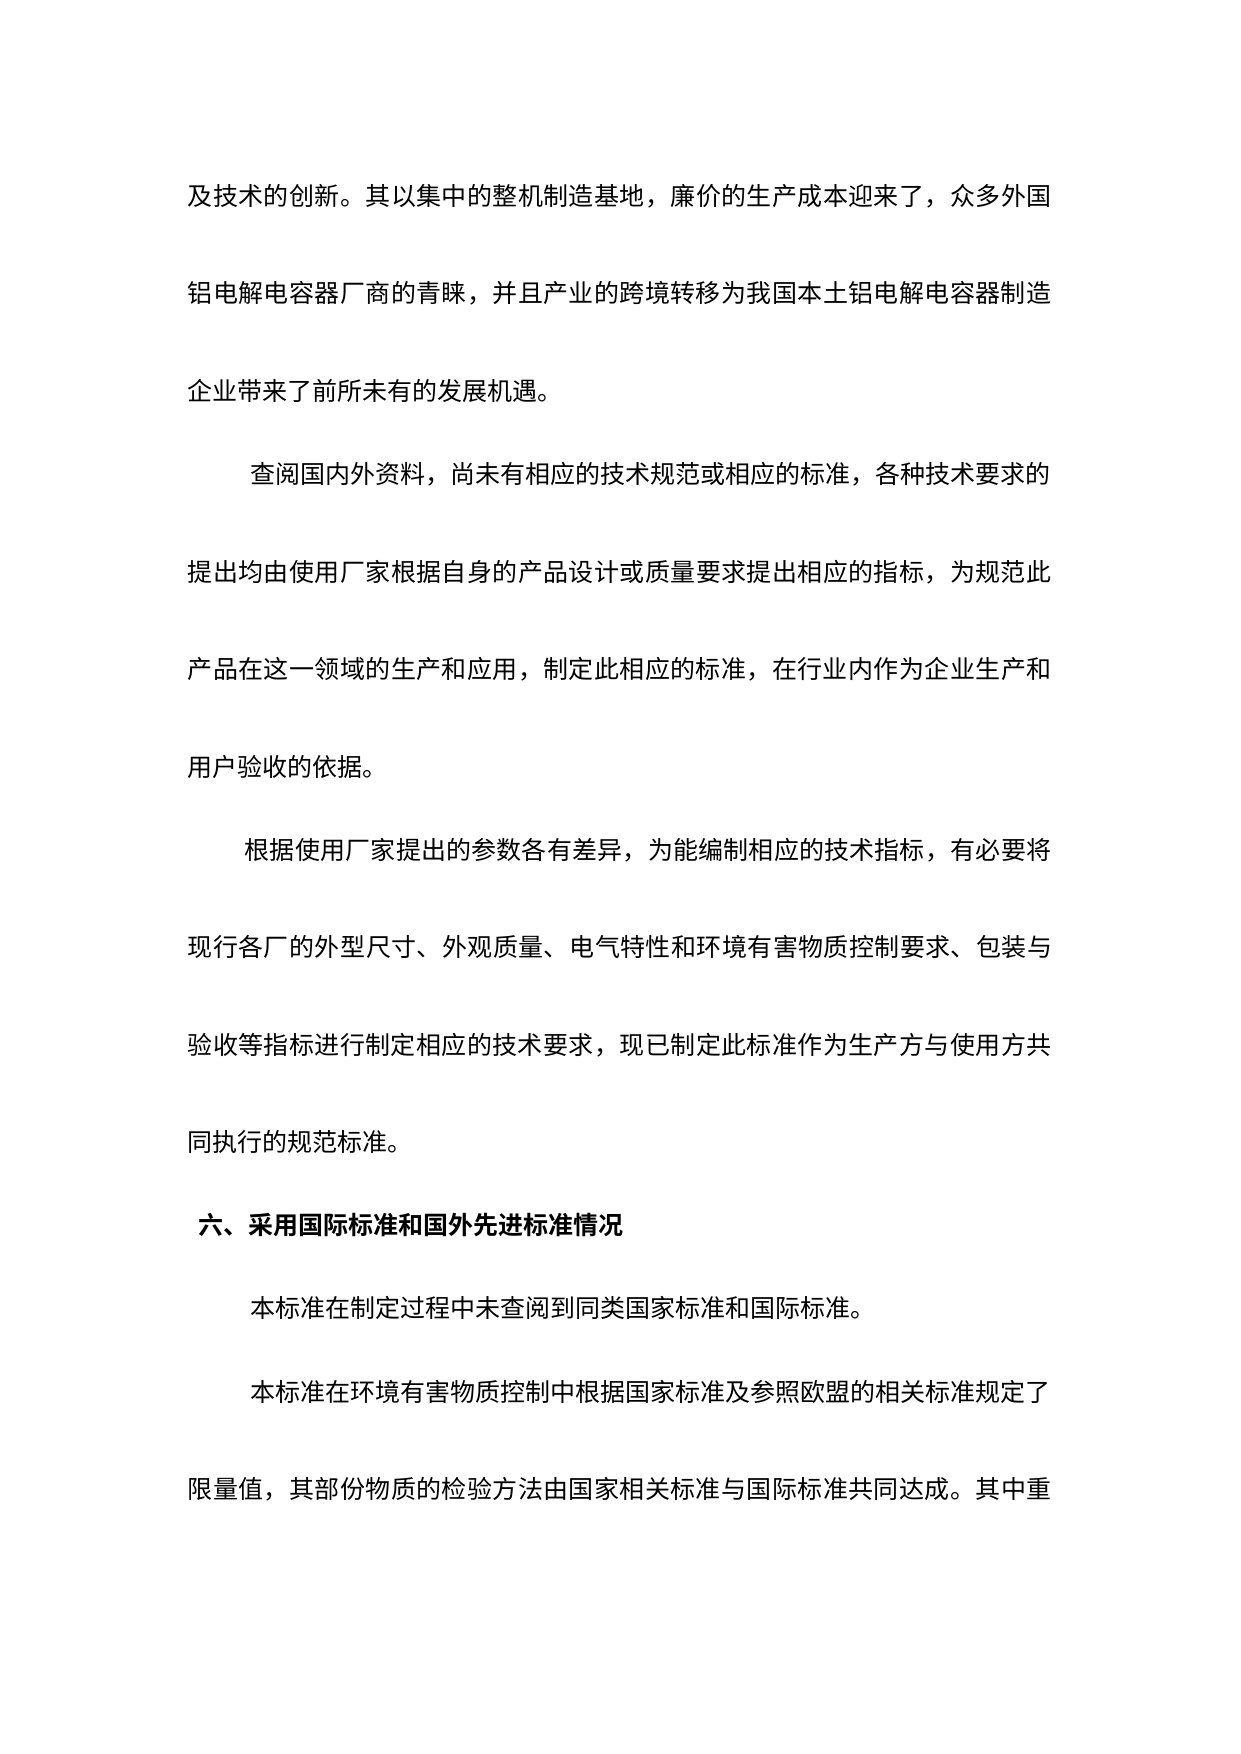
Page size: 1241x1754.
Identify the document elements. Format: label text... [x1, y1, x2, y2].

text 六、采用国际标准和国外先进标准情况 [198, 1191, 1053, 1256]
text 本标准在制定过程中未查阅到同类国家标准和国际标准。 [187, 1274, 1053, 1339]
list 查阅国内外资料，尚未有相应的技术规范或相应的标准，各种技术要求的提出均由使用厂家根据自身的产品设计或质量要求提出相应的指标，为规范此产品在这一领域的生产和应用，制定此相应的标准，在行业内作为企业生产和用户验收的依据。 [187, 440, 1053, 798]
list 根据使用厂家提出的参数各有差异，为能编制相应的技术指标，有必要将现行各厂的外型尺寸、外观质量、电气特性和环境有害物质控制要求、包装与验收等指标进行制定相应的技术要求，现已制定此标准作为生产方与使用方共同执行的规范标准。 [187, 816, 1053, 1173]
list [187, 162, 1053, 422]
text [187, 1358, 1053, 1520]
